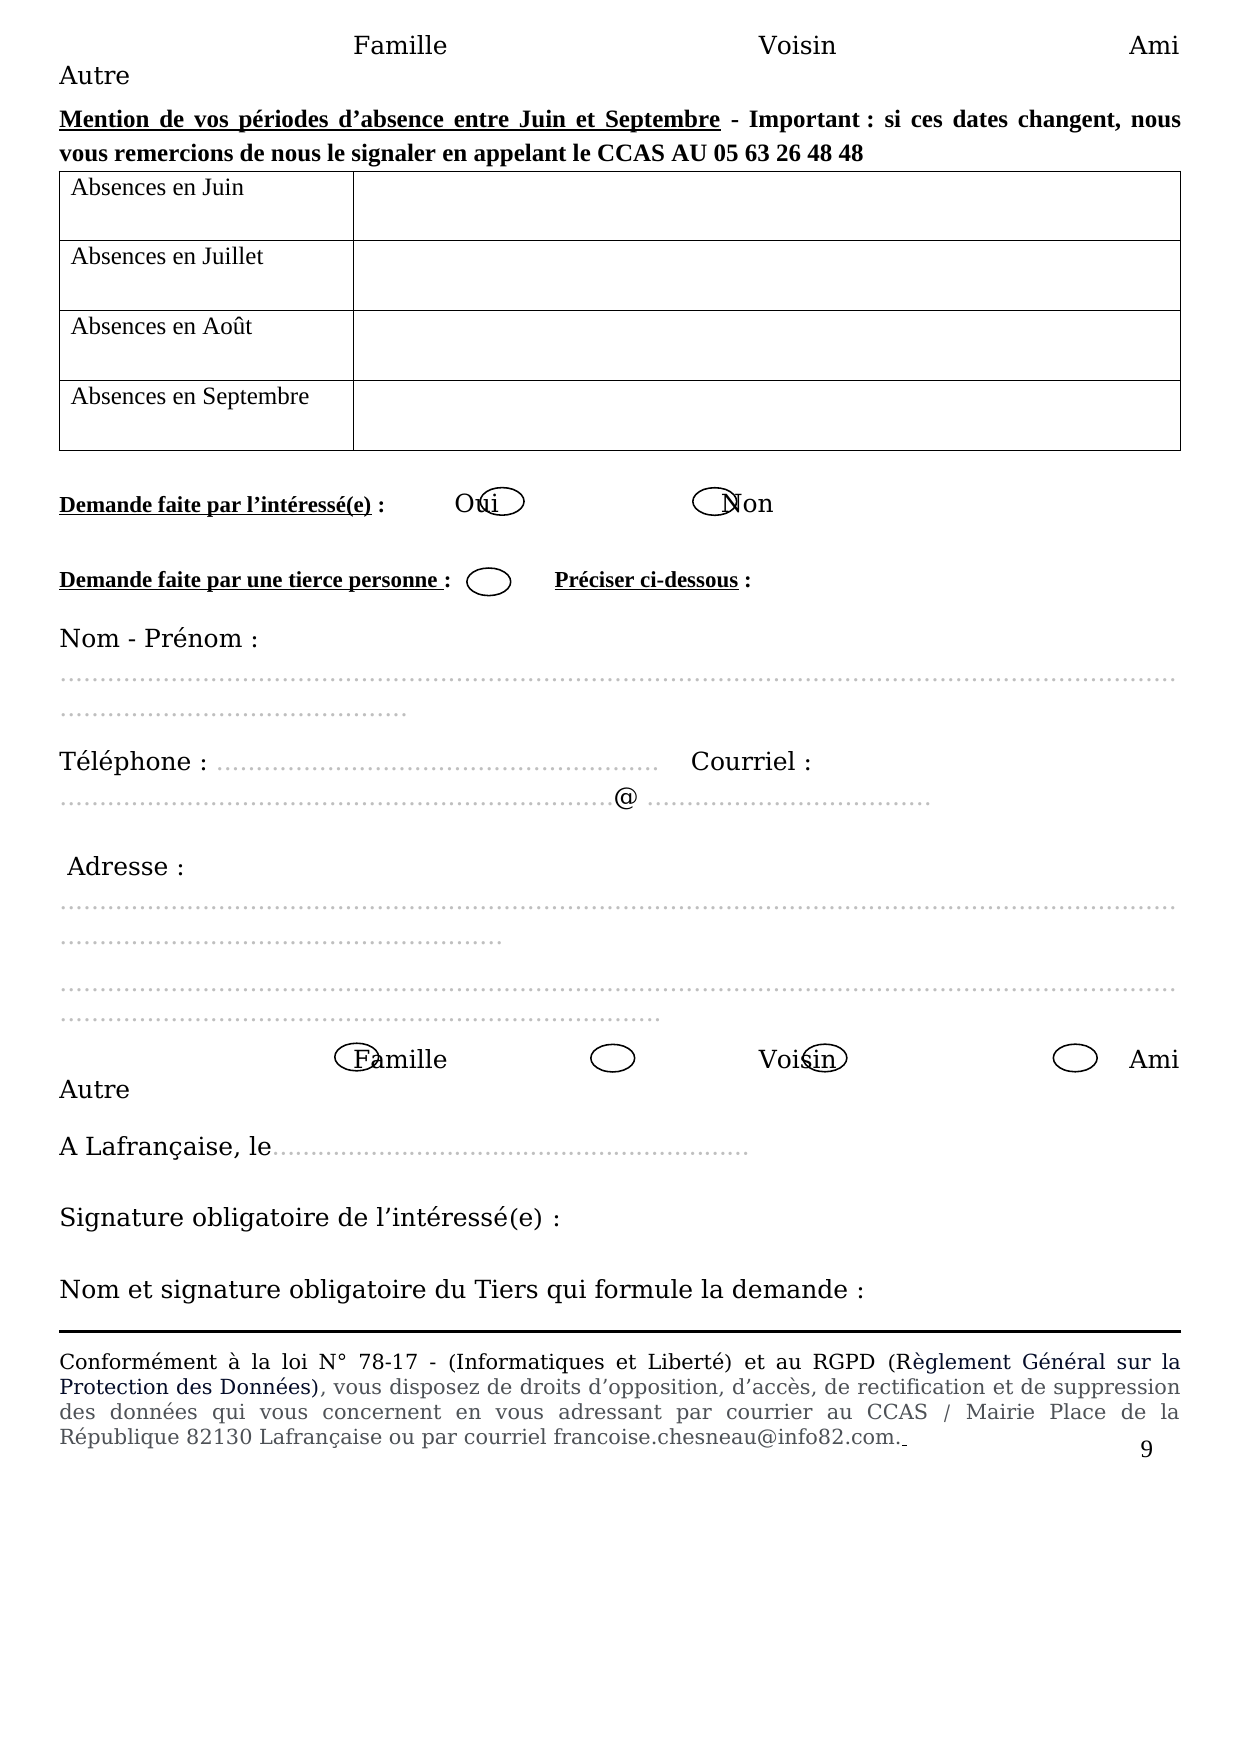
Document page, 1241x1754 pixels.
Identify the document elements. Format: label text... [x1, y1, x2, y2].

text Famille Voisin Ami Autre [59, 1044, 1181, 1104]
text Demande faite par l’intéressé(e) : Oui Non [59, 488, 1181, 518]
table_header Absences en Juin [60, 172, 353, 240]
text Nom - Prénom : ......................................................................................................................................................................................... [59, 622, 1181, 721]
text Signature obligatoire de l’intéressé(e) : [59, 1202, 1181, 1232]
table_cell Absences en Août [60, 311, 353, 380]
text A Lafrançaise, le……………………………………………………… [59, 1130, 1181, 1160]
table_cell Absences en Juillet [60, 241, 353, 310]
text Conformément à la loi N° 78-17 - (Informatiques et Liberté) et au RGPD (Règlement Général sur la Protection des Données), vous disposez de droits d’opposition, d’accès, de rectification et de suppression des données qui vous concernent en vous adressant par courrier au CCAS / Mairie Place de la République 82130 Lafrançaise ou par courriel francoise.chesneau@info82.com. [59, 1423, 1181, 1448]
text Mention de vos périodes d’absence entre Juin et Septembre - Important : si ces dates changent, nous vous remercions de nous le signaler en appelant le CCAS AU 05 63 26 48 48 [59, 104, 1181, 166]
text Conformément à la loi N° 78-17 - (Informatiques et Liberté) et au RGPD (Règlement Général sur la Protection des Données), vous disposez de droits d’opposition, d’accès, de rectification et de suppression des données qui vous concernent en vous adressant par courrier au CCAS / Mairie Place de la République 82130 Lafrançaise ou par courriel francoise.chesneau@info82.com. [59, 1348, 1181, 1399]
table_cell [354, 311, 1180, 380]
text Nom et signature obligatoire du Tiers qui formule la demande : [59, 1273, 1181, 1303]
text Famille Voisin Ami Autre [59, 29, 1181, 89]
text Adresse : ..................................................................................................................................................................................................... [59, 850, 1181, 949]
text Téléphone : ........................................................ Courriel : ......................................................................@ .................................... [59, 746, 1181, 810]
text ......................................................................................................................................................................................................................... [59, 966, 1181, 1026]
table_cell [354, 241, 1180, 310]
table_cell Absences en Septembre [60, 381, 353, 450]
text Demande faite par une tierce personne : Préciser ci-dessous : [59, 566, 1181, 592]
table_cell [354, 381, 1180, 450]
table_header [354, 172, 1180, 240]
